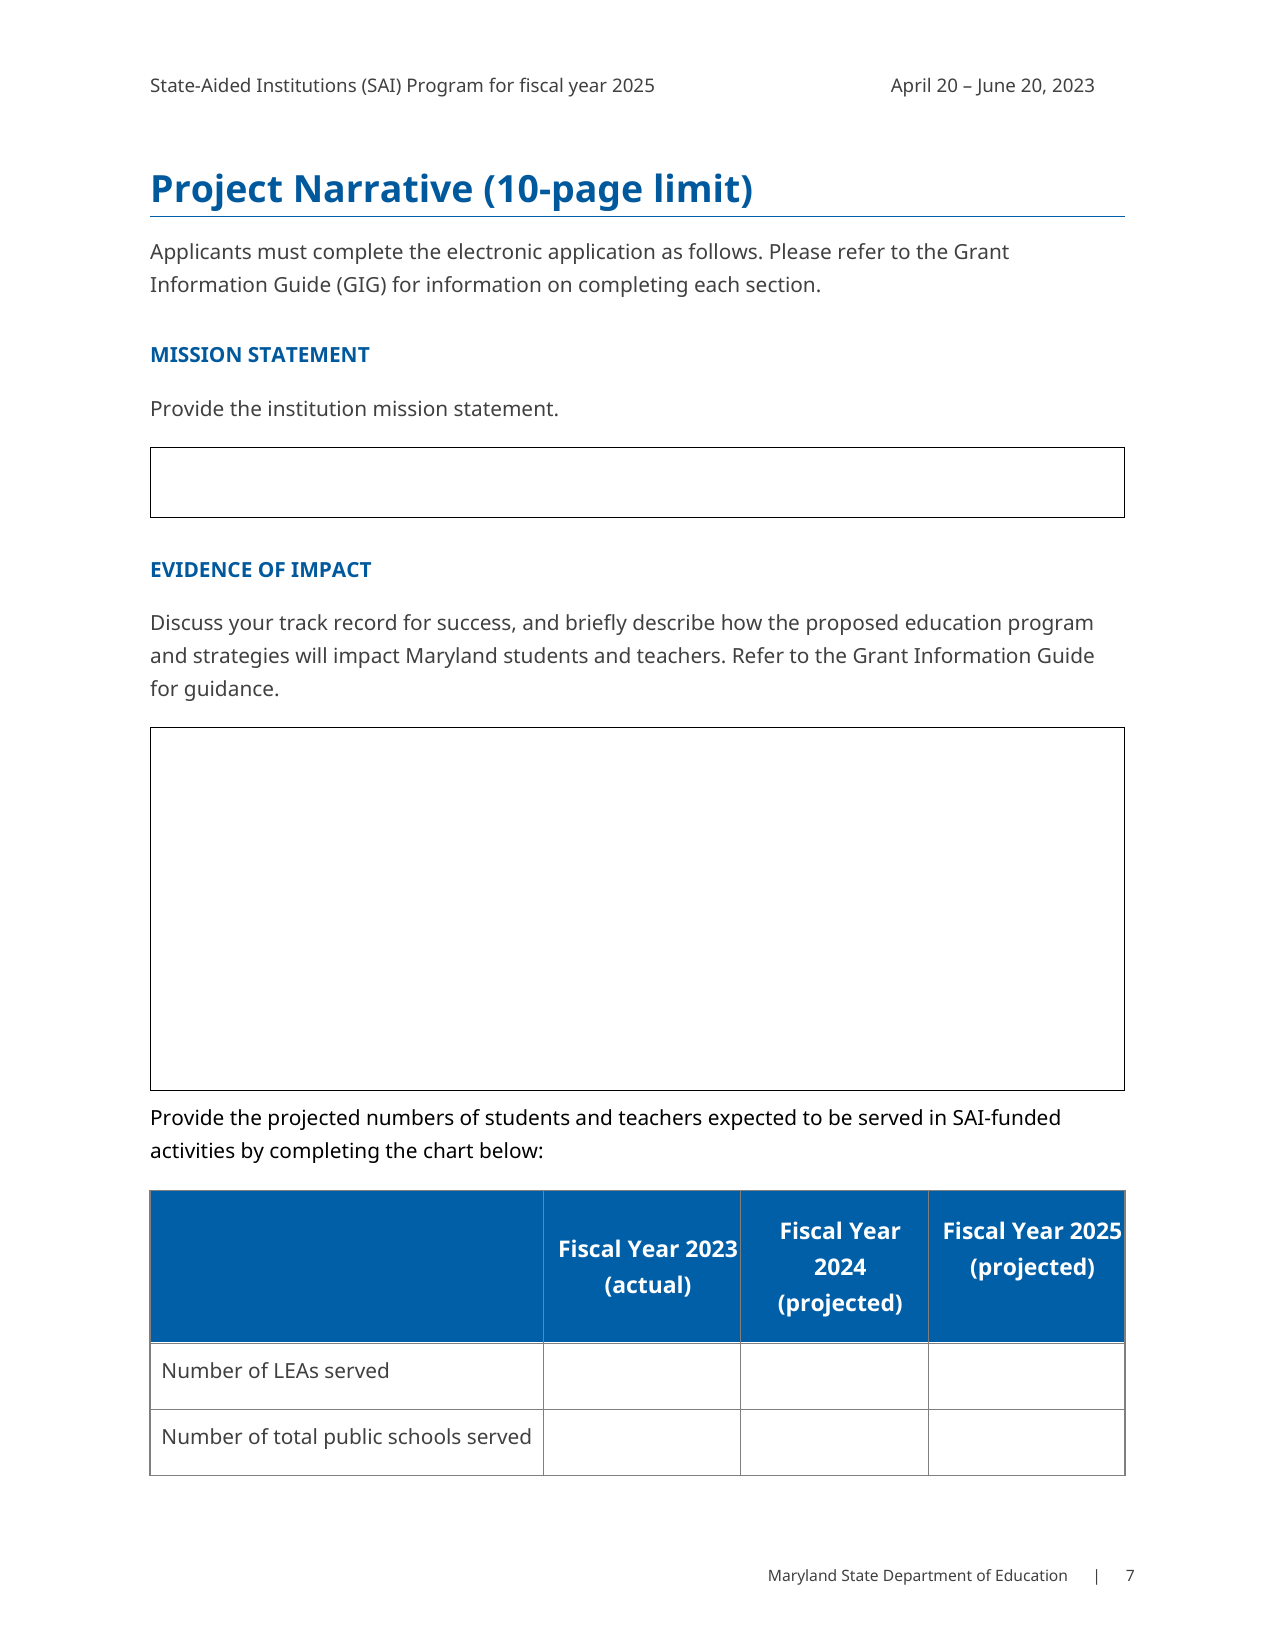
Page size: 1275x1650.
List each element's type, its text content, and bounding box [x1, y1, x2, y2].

table_cell [741, 1344, 928, 1409]
subtitle Evidence of Impact [150, 555, 1125, 583]
text Applicants must complete the electronic application as follows. Please refer to the Grant Information Guide (GIG) for information on completing each section. [150, 237, 1125, 298]
table_header Fiscal Year 2024 (projected) [741, 1191, 928, 1342]
table_cell [929, 1344, 1124, 1409]
table_cell Number of LEAs served [151, 1344, 543, 1409]
text Provide the projected numbers of students and teachers expected to be served in SAI-funded activities by completing the chart below: [150, 1103, 1125, 1164]
subtitle Mission Statement [150, 340, 1125, 369]
table_header [151, 1191, 543, 1342]
table_header [151, 728, 1124, 1090]
text Provide the institution mission statement. [150, 394, 1125, 422]
table_header Fiscal Year 2023 (actual) [544, 1191, 740, 1342]
table_cell [741, 1410, 928, 1475]
table_header Fiscal Year 2025 (projected) [929, 1191, 1124, 1342]
table_header [151, 448, 1124, 517]
subtitle Project Narrative (10-page limit) [150, 162, 1125, 216]
text Discuss your track record for success, and briefly describe how the proposed education program and strategies will impact Maryland students and teachers. Refer to the Grant Information Guide for guidance. [150, 608, 1125, 702]
table_cell Number of total public schools served [151, 1410, 543, 1475]
table_cell [929, 1410, 1124, 1475]
table_cell [544, 1344, 740, 1409]
table_cell [544, 1410, 740, 1475]
